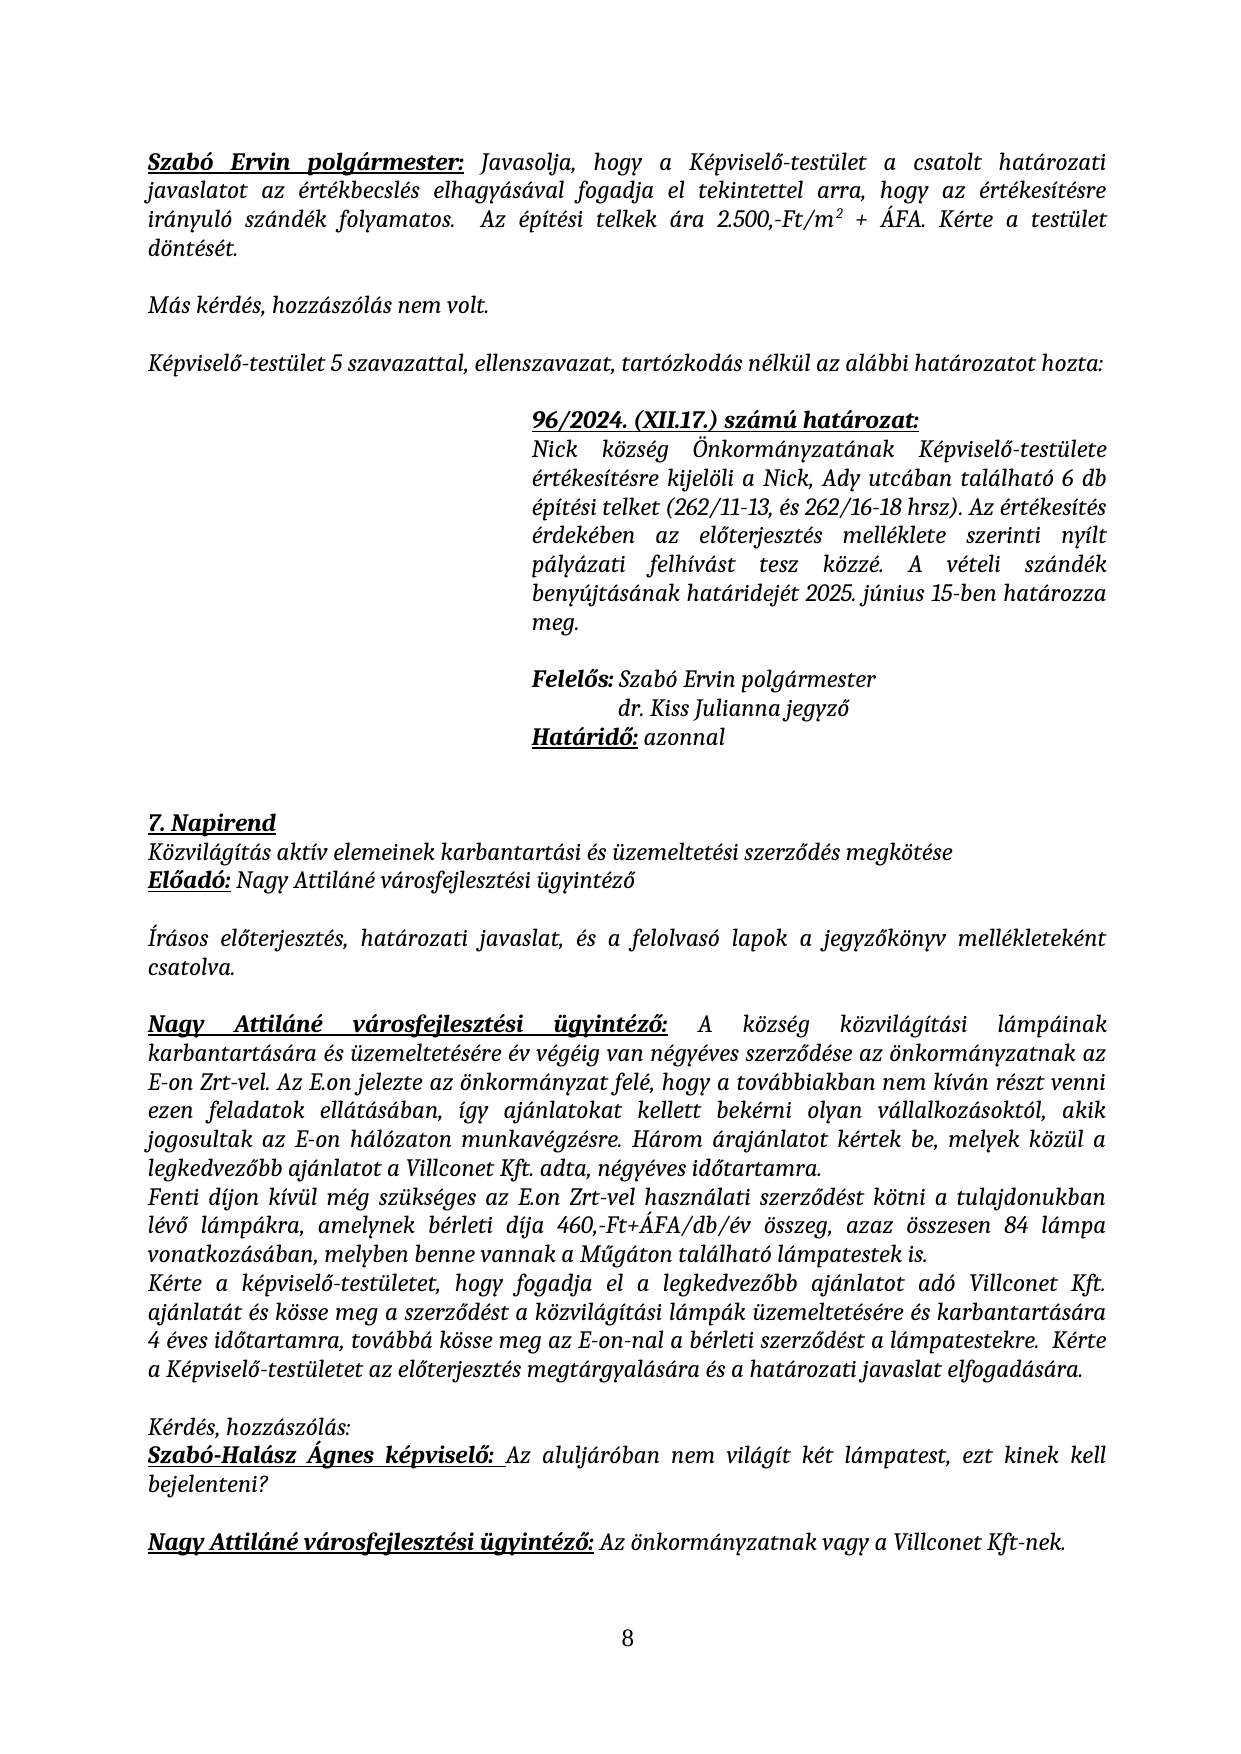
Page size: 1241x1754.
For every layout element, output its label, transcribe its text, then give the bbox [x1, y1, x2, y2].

text Szabó-Halász Ágnes képviselő: Az aluljáróban nem világít két lámpatest, ezt kinek kell bejelenteni? [148, 1441, 1107, 1499]
text 7. Napirend [148, 809, 1107, 838]
text Képviselő-testület 5 szavazattal, ellenszavazat, tartózkodás nélkül az alábbi határozatot hozta: [148, 349, 1107, 378]
text Nagy Attiláné városfejlesztési ügyintéző: Az önkormányzatnak vagy a Villconet Kft-nek. [148, 1528, 1107, 1556]
text Kérdés, hozzászólás: [148, 1413, 1107, 1441]
text Felelős: Szabó Ervin polgármester [532, 665, 1107, 694]
text Írásos előterjesztés, határozati javaslat, és a felolvasó lapok a jegyzőkönyv mellékleteként csatolva. [148, 924, 1107, 981]
text Más kérdés, hozzászólás nem volt. [148, 291, 1049, 320]
text Közvilágítás aktív elemeinek karbantartási és üzemeltetési szerződés megkötése [148, 838, 1107, 866]
text Kérte a képviselő-testületet, hogy fogadja el a legkedvezőbb ajánlatot adó Villconet Kft. ajánlatát és kösse meg a szerződést a közvilágítási lámpák üzemeltetésére és karbantartására 4 éves időtartamra, továbbá kösse meg az E-on-nal a bérleti szerződést a lámpatestekre. Kérte a Képviselő-testületet az előterjesztés megtárgyalására és a határozati javaslat elfogadására. [148, 1269, 1107, 1384]
text Előadó: Nagy Attiláné városfejlesztési ügyintéző [148, 866, 1107, 895]
text dr. Kiss Julianna jegyző [532, 694, 1107, 723]
text Fenti díjon kívül még szükséges az E.on Zrt-vel használati szerződést kötni a tulajdonukban lévő lámpákra, amelynek bérleti díja 460,-Ft+ÁFA/db/év összeg, azaz összesen 84 lámpa vonatkozásában, melyben benne vannak a Műgáton található lámpatestek is. [148, 1183, 1107, 1269]
text 96/2024. (XII.17.) számú határozat: [532, 406, 1107, 435]
text Nick község Önkormányzatának Képviselő-testülete értékesítésre kijelöli a Nick, Ady utcában található 6 db építési telket (262/11-13, és 262/16-18 hrsz). Az értékesítés érdekében az előterjesztés melléklete szerinti nyílt pályázati felhívást tesz közzé. A vételi szándék benyújtásának határidejét 2025. június 15-ben határozza meg. [532, 435, 1107, 636]
text Határidő: azonnal [532, 723, 1107, 751]
text Nagy Attiláné városfejlesztési ügyintéző: A község közvilágítási lámpáinak karbantartására és üzemeltetésére év végéig van négyéves szerződése az önkormányzatnak az E-on Zrt-vel. Az E.on jelezte az önkormányzat felé, hogy a továbbiakban nem kíván részt venni ezen feladatok ellátásában, így ajánlatokat kellett bekérni olyan vállalkozásoktól, akik jogosultak az E-on hálózaton munkavégzésre. Három árajánlatot kértek be, melyek közül a legkedvezőbb ajánlatot a Villconet Kft. adta, négyéves időtartamra. [148, 1010, 1107, 1183]
text Szabó Ervin polgármester: Javasolja, hogy a Képviselő-testület a csatolt határozati javaslatot az értékbecslés elhagyásával fogadja el tekintettel arra, hogy az értékesítésre irányuló szándék folyamatos. Az építési telkek ára 2.500,-Ft/m2 + ÁFA. Kérte a testület döntését. [148, 148, 1107, 263]
